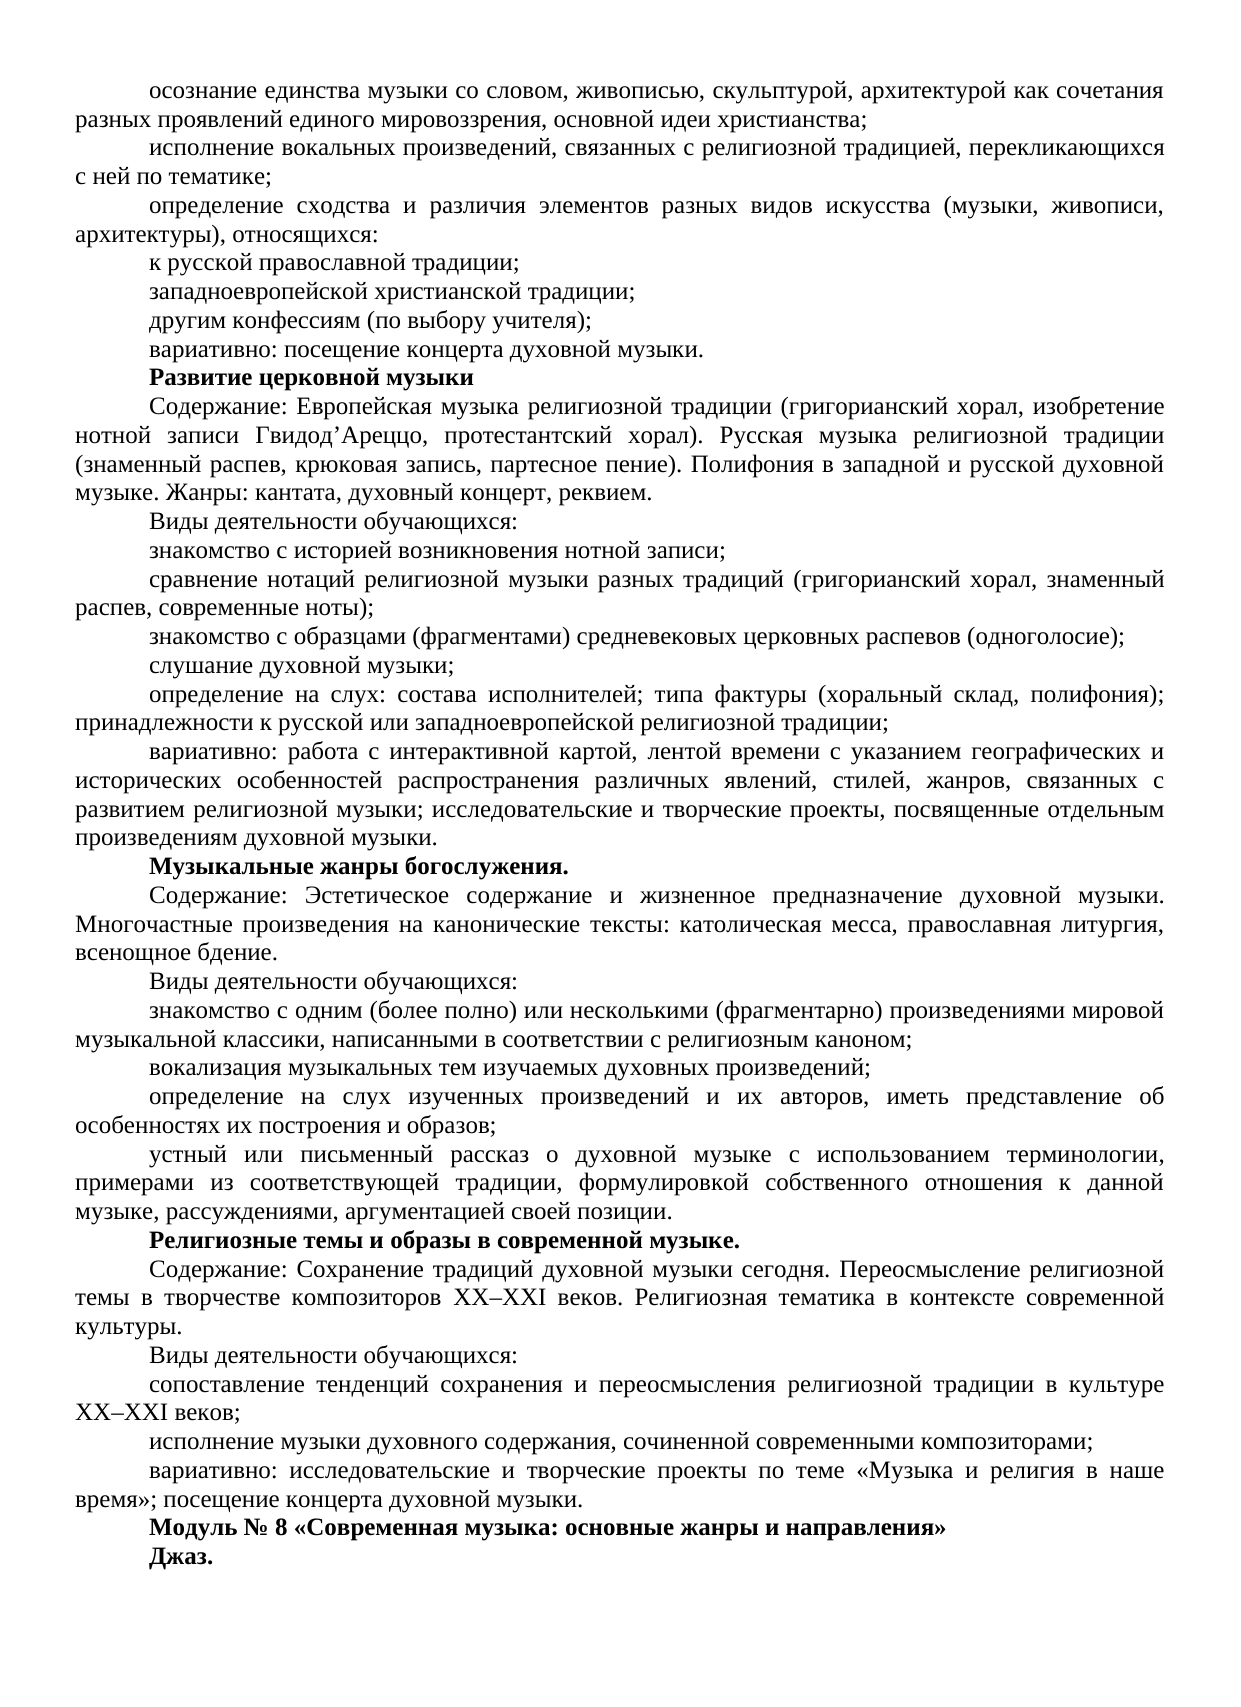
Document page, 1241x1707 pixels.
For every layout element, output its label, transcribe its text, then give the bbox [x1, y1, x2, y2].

text Развитие церковной музыки [75, 362, 1165, 391]
text знакомство с одним (более полно) или несколькими (фрагментарно) произведениями мировой музыкальной классики, написанными в соответствии с религиозным каноном; [75, 995, 1165, 1052]
text исполнение музыки духовного содержания, сочиненной современными композиторами; [75, 1426, 1165, 1455]
text другим конфессиям (по выбору учителя); [75, 305, 1165, 334]
text определение сходства и различия элементов разных видов искусства (музыки, живописи, архитектуры), относящихся: [75, 190, 1165, 247]
text определение на слух: состава исполнителей; типа фактуры (хоральный склад, полифония); принадлежности к русской или западноевропейской религиозной традиции; [75, 679, 1165, 736]
text исполнение вокальных произведений, связанных с религиозной традицией, перекликающихся с ней по тематике; [75, 132, 1165, 190]
text Музыкальные жанры богослужения. [75, 851, 1165, 880]
text сравнение нотаций религиозной музыки разных традиций (григорианский хорал, знаменный распев, современные ноты); [75, 564, 1165, 621]
text определение на слух изученных произведений и их авторов, иметь представление об особенностях их построения и образов; [75, 1081, 1165, 1139]
text Модуль № 8 «Современная музыка: основные жанры и направления» [75, 1512, 1165, 1541]
text Виды деятельности обучающихся: [75, 966, 1165, 995]
text знакомство с историей возникновения нотной записи; [75, 535, 1165, 564]
text устный или письменный рассказ о духовной музыке с использованием терминологии, примерами из соответствующей традиции, формулировкой собственного отношения к данной музыке, рассуждениями, аргументацией своей позиции. [75, 1139, 1165, 1225]
text вокализация музыкальных тем изучаемых духовных произведений; [75, 1052, 1165, 1081]
text Содержание: Сохранение традиций духовной музыки сегодня. Переосмысление религиозной темы в творчестве композиторов XX–XXI веков. Религиозная тематика в контексте современной культуры. [75, 1254, 1165, 1340]
text к русской православной традиции; [75, 247, 1165, 276]
text Виды деятельности обучающихся: [75, 1340, 1165, 1369]
text Содержание: Европейская музыка религиозной традиции (григорианский хорал, изобретение нотной записи Гвидод’Ареццо, протестантский хорал). Русская музыка религиозной традиции (знаменный распев, крюковая запись, партесное пение). Полифония в западной и русской духовной музыке. Жанры: кантата, духовный концерт, реквием. [75, 391, 1165, 506]
text Религиозные темы и образы в современной музыке. [75, 1225, 1165, 1254]
text Содержание: Эстетическое содержание и жизненное предназначение духовной музыки. Многочастные произведения на канонические тексты: католическая месса, православная литургия, всенощное бдение. [75, 880, 1165, 966]
text вариативно: работа с интерактивной картой, лентой времени с указанием географических и исторических особенностей распространения различных явлений, стилей, жанров, связанных с развитием религиозной музыки; исследовательские и творческие проекты, посвященные отдельным произведениям духовной музыки. [75, 736, 1165, 851]
text Джаз. [75, 1541, 1165, 1570]
text знакомство с образцами (фрагментами) средневековых церковных распевов (одноголосие); [75, 621, 1165, 650]
text вариативно: посещение концерта духовной музыки. [75, 334, 1165, 362]
text западноевропейской христианской традиции; [75, 276, 1165, 305]
text Виды деятельности обучающихся: [75, 506, 1165, 535]
text вариативно: исследовательские и творческие проекты по теме «Музыка и религия в наше время»; посещение концерта духовной музыки. [75, 1455, 1165, 1512]
text сопоставление тенденций сохранения и переосмысления религиозной традиции в культуре XX–XXI веков; [75, 1369, 1165, 1426]
text осознание единства музыки со словом, живописью, скульптурой, архитектурой как сочетания разных проявлений единого мировоззрения, основной идеи христианства; [75, 75, 1165, 132]
text слушание духовной музыки; [75, 650, 1165, 679]
